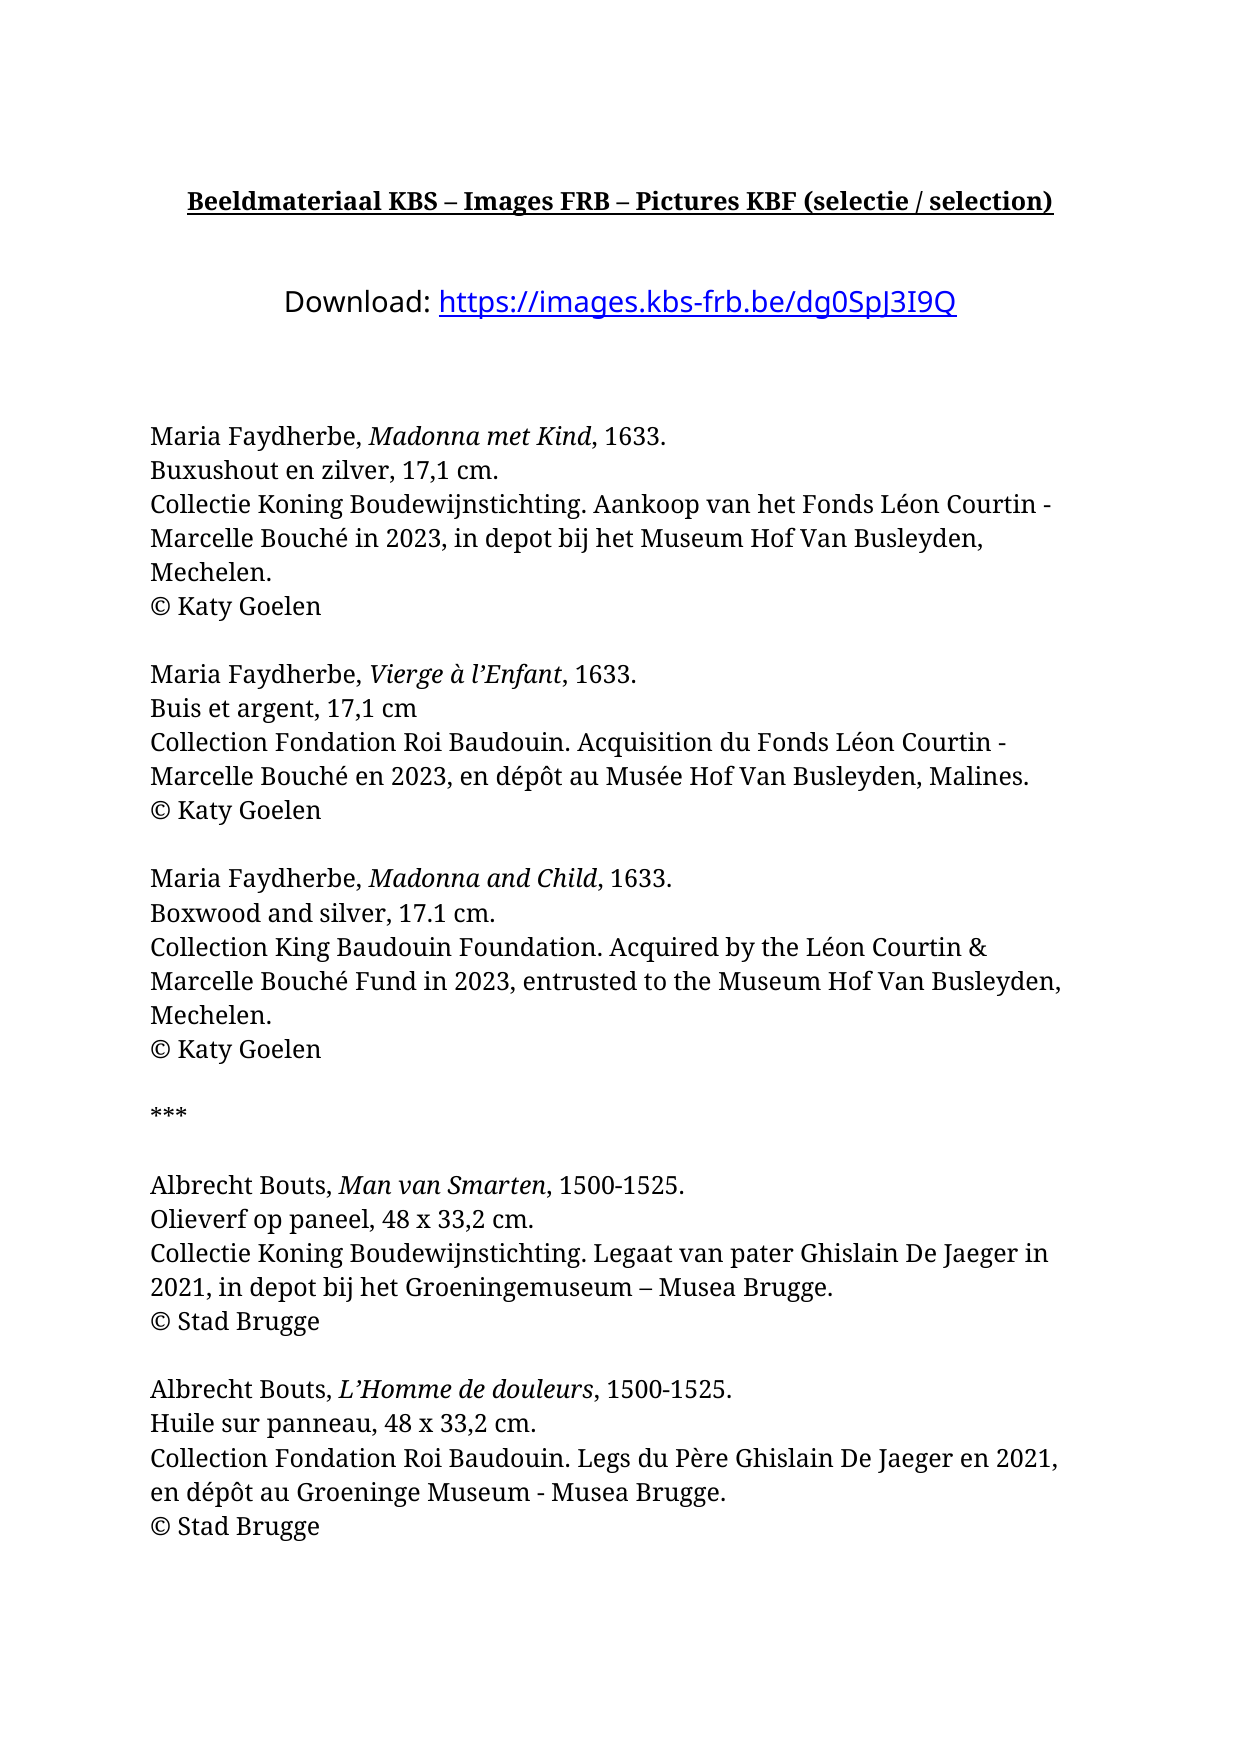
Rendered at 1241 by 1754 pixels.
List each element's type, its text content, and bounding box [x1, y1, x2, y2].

text Albrecht Bouts, Man van Smarten, 1500-1525. Olieverf op paneel, 48 x 33,2 cm. Collectie Koning Boudewijnstichting. Legaat van pater Ghislain De Jaeger in 2021, in depot bij het Groeningemuseum – Musea Brugge. [150, 1168, 1090, 1304]
text © Katy Goelen [150, 793, 1090, 827]
text Download: https://images.kbs-frb.be/dg0SpJ3I9Q [150, 281, 1090, 321]
text © Stad Brugge [150, 1508, 1090, 1542]
text Beeldmateriaal KBS – Images FRB – Pictures KBF (selectie / selection) [150, 184, 1090, 218]
text Albrecht Bouts, L’Homme de douleurs, 1500-1525. Huile sur panneau, 48 x 33,2 cm. Collection Fondation Roi Baudouin. Legs du Père Ghislain De Jaeger en 2021, en dépôt au Groeninge Museum - Musea Brugge. [150, 1372, 1090, 1508]
text © Katy Goelen [150, 1031, 1090, 1066]
text *** [150, 1099, 1090, 1134]
text © Stad Brugge [150, 1304, 1090, 1338]
text Maria Faydherbe, Madonna met Kind, 1633. Buxushout en zilver, 17,1 cm. Collectie Koning Boudewijnstichting. Aankoop van het Fonds Léon Courtin - Marcelle Bouché in 2023, in depot bij het Museum Hof Van Busleyden, Mechelen. © Katy Goelen [150, 418, 1090, 623]
text Maria Faydherbe, Madonna and Child, 1633. Boxwood and silver, 17.1 cm. Collection King Baudouin Foundation. Acquired by the Léon Courtin & Marcelle Bouché Fund in 2023, entrusted to the Museum Hof Van Busleyden, Mechelen. [150, 861, 1090, 1031]
text Maria Faydherbe, Vierge à l’Enfant, 1633. Buis et argent, 17,1 cm Collection Fondation Roi Baudouin. Acquisition du Fonds Léon Courtin - Marcelle Bouché en 2023, en dépôt au Musée Hof Van Busleyden, Malines. [150, 657, 1090, 793]
